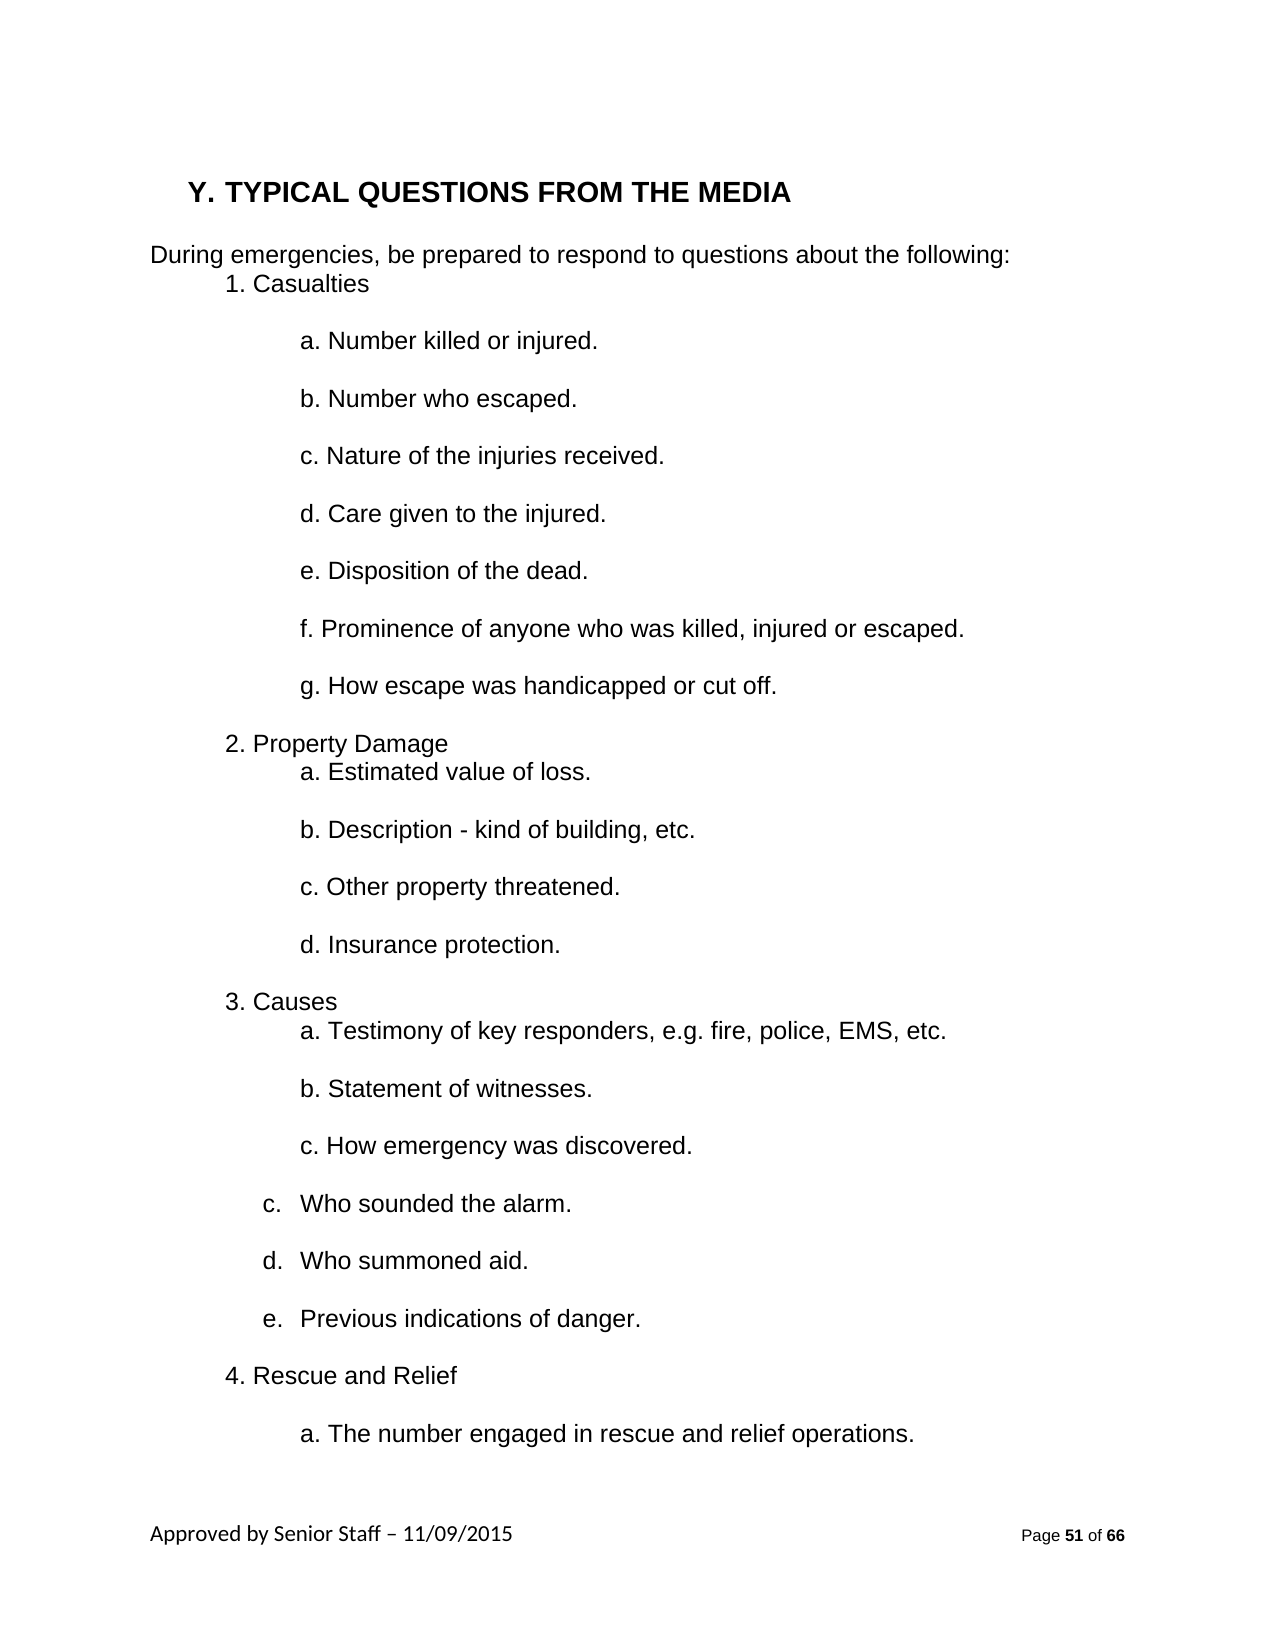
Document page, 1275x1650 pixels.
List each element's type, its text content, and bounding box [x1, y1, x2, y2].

text 4. Rescue and Relief [150, 1361, 1125, 1390]
text 1. Casualties [150, 269, 1125, 297]
text c. Other property threatened. [225, 872, 1125, 901]
text During emergencies, be prepared to respond to questions about the following: [150, 240, 1125, 269]
text e. Disposition of the dead. [225, 556, 1125, 585]
text c. How emergency was discovered. [225, 1131, 1125, 1160]
text a. Estimated value of loss. [225, 757, 1125, 786]
text a. Number killed or injured. [225, 326, 1125, 355]
text b. Statement of witnesses. [225, 1074, 1125, 1102]
text d. Insurance protection. [225, 930, 1125, 959]
text 2. Property Damage [150, 729, 1125, 757]
text d. Care given to the injured. [225, 499, 1125, 527]
text f. Prominence of anyone who was killed, injured or escaped. [225, 614, 1125, 642]
list Who sounded the alarm. [262, 1189, 1125, 1217]
text b. Description - kind of building, etc. [225, 815, 1125, 844]
text 3. Causes [150, 987, 1125, 1016]
list Previous indications of danger. [262, 1304, 1125, 1332]
text g. How escape was handicapped or cut off. [225, 671, 1125, 700]
text b. Number who escaped. [225, 384, 1125, 412]
list Who summoned aid. [262, 1246, 1125, 1275]
text c. Nature of the injuries received. [225, 441, 1125, 470]
subtitle TYPICAL QUESTIONS FROM THE MEDIA [187, 175, 1125, 208]
text a. The number engaged in rescue and relief operations. [225, 1419, 1125, 1447]
text a. Testimony of key responders, e.g. fire, police, EMS, etc. [225, 1016, 1125, 1045]
